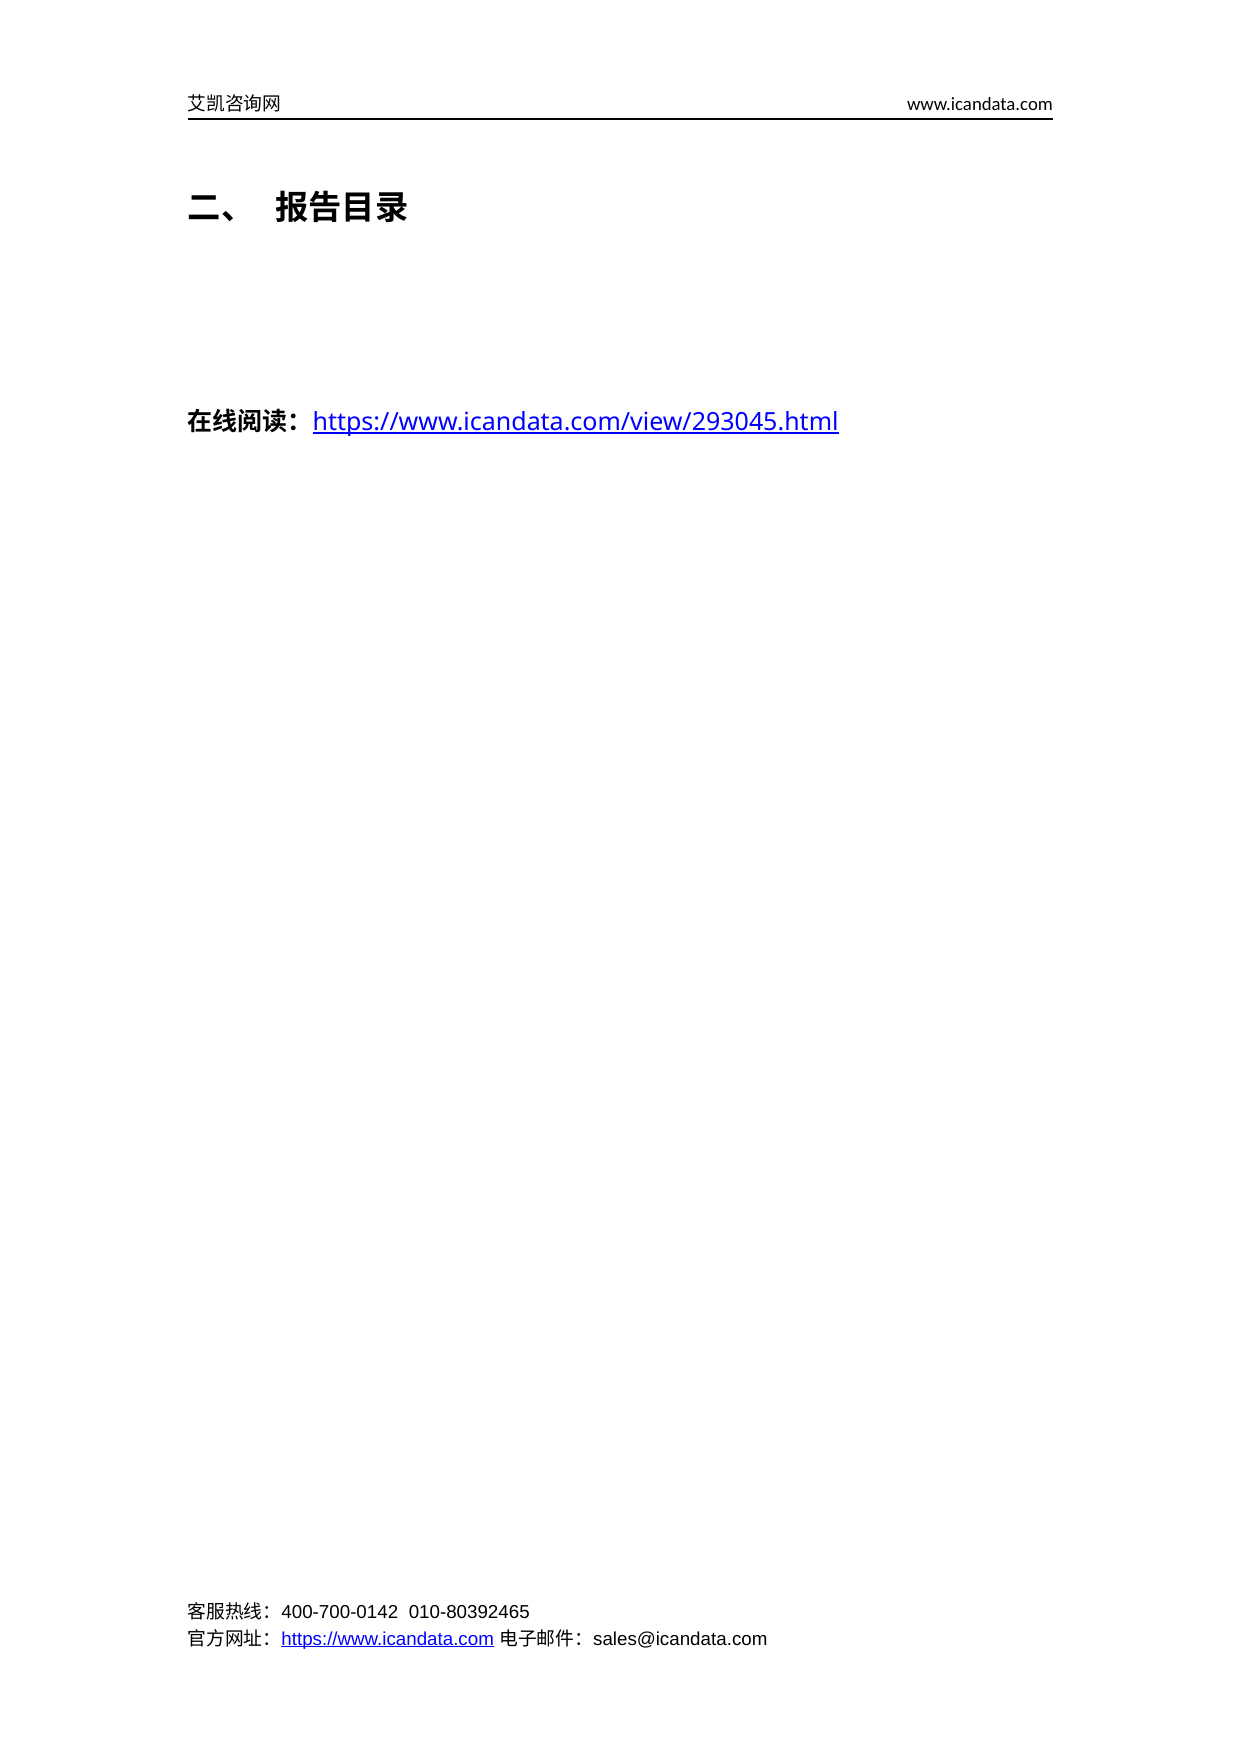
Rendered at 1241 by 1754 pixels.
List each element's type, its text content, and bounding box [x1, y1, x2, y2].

subtitle 报告目录 [187, 172, 1053, 237]
text 在线阅读：https://www.icandata.com/view/293045.html [187, 387, 1053, 452]
